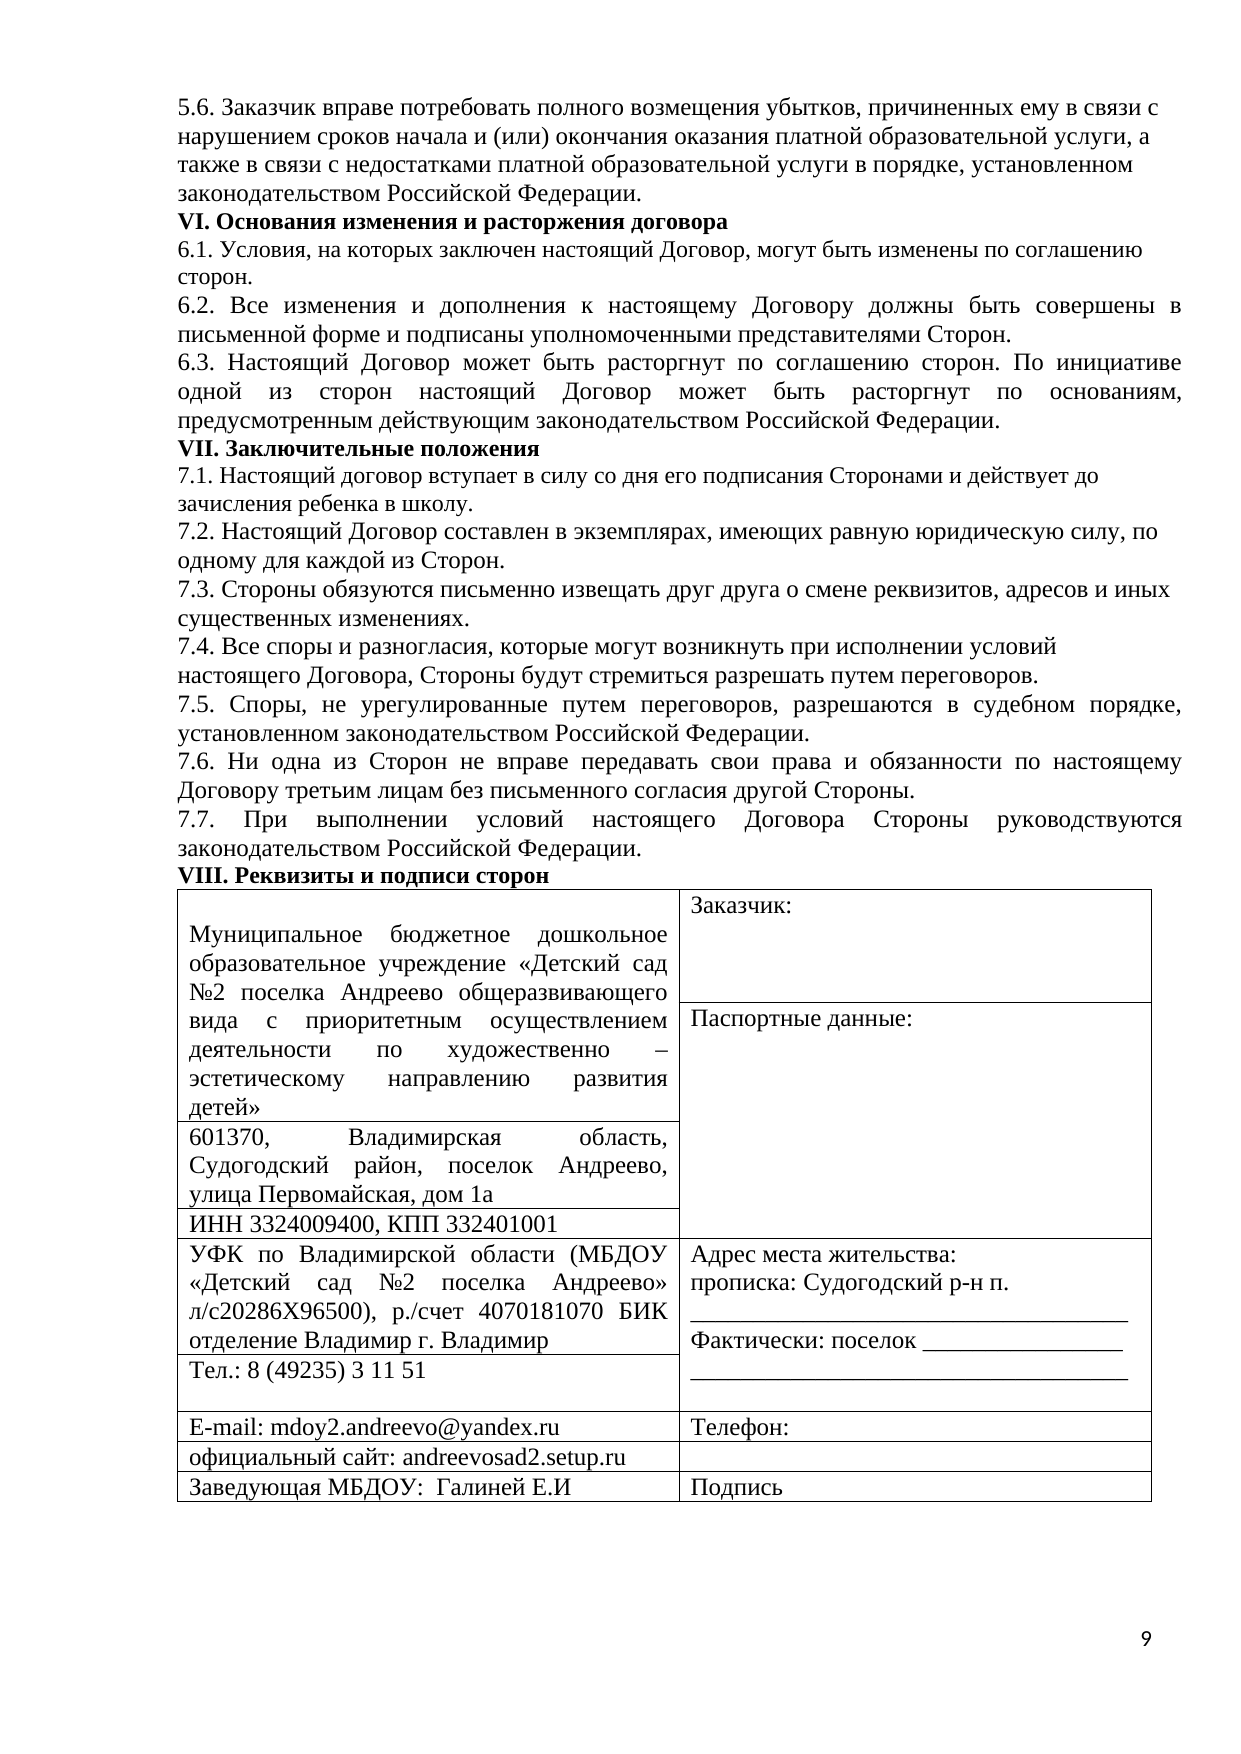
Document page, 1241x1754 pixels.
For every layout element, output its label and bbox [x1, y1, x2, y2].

table_header [176, 89, 1184, 1624]
